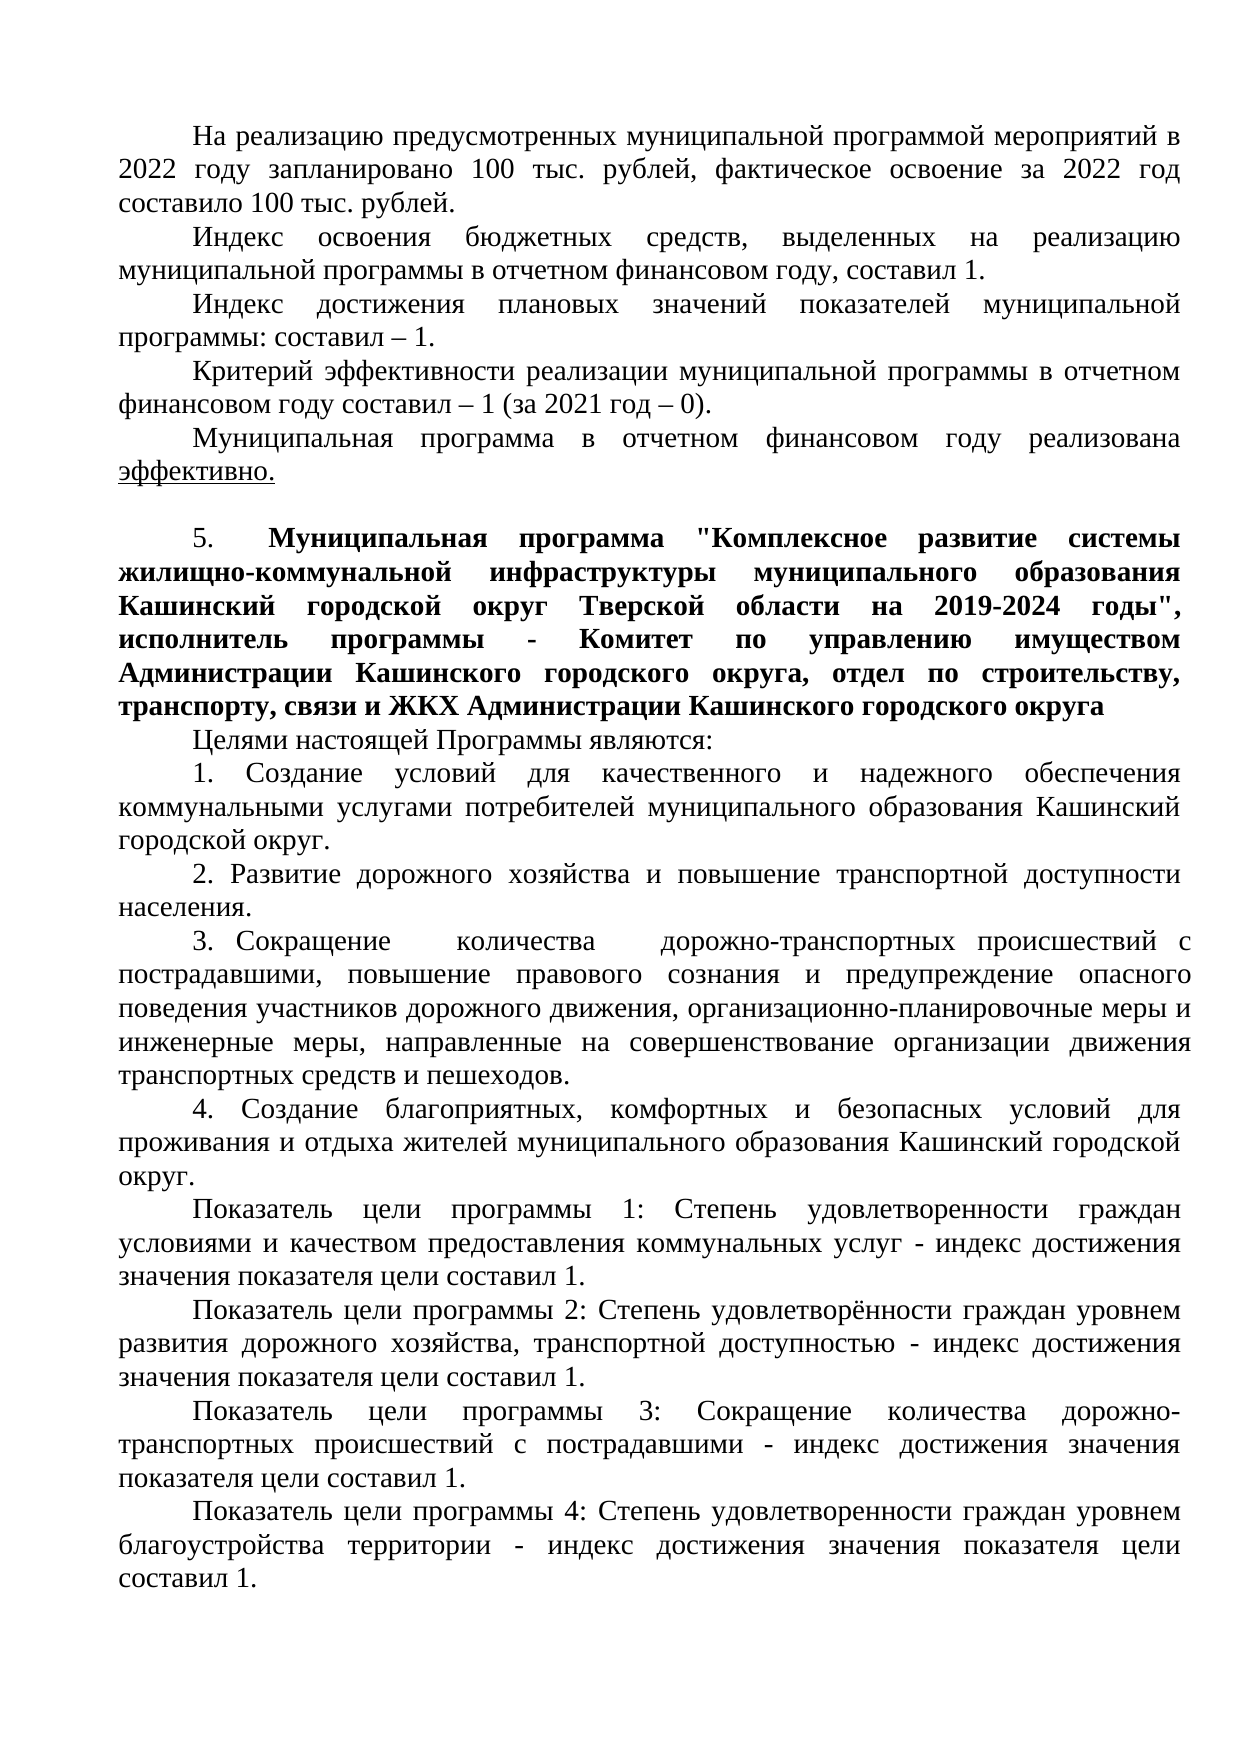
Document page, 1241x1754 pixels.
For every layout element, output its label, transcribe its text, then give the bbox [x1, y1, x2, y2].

list Муниципальная программа "Комплексное развитие системы жилищно-коммунальной инфраструктуры муниципального образования Кашинский городской округ Тверской области на 2019-2024 годы", исполнитель программы - Комитет по управлению имуществом Администрации Кашинского городского округа, отдел по строительству, транспорту, связи и ЖКХ Администрации Кашинского городского округа [118, 521, 1181, 722]
title Критерий эффективности реализации муниципальной программы в отчетном финансовом году составил – 1 (за 2021 год – 0). [118, 353, 1181, 420]
title Муниципальная программа в отчетном финансовом году реализована эффективно. [118, 420, 1181, 487]
text 2. Развитие дорожного хозяйства и повышение транспортной доступности населения. [118, 856, 1181, 923]
text 3. Сокращение количества дорожно-транспортных происшествий с пострадавшими, повышение правового сознания и предупреждение опасного поведения участников дорожного движения, организационно-планировочные меры и инженерные меры, направленные на совершенствование организации движения транспортных средств и пешеходов. [118, 923, 1192, 1091]
text Показатель цели программы 2: Степень удовлетворённости граждан уровнем развития дорожного хозяйства, транспортной доступностью - индекс достижения значения показателя цели составил 1. [118, 1292, 1181, 1393]
text 4. Создание благоприятных, комфортных и безопасных условий для проживания и отдыха жителей муниципального образования Кашинский городской округ. [118, 1091, 1181, 1191]
text Целями настоящей Программы являются: [118, 722, 1181, 755]
text Показатель цели программы 3: Сокращение количества дорожно- транспортных происшествий с пострадавшими - индекс достижения значения показателя цели составил 1. [118, 1393, 1181, 1493]
text Показатель цели программы 4: Степень удовлетворенности граждан уровнем благоустройства территории - индекс достижения значения показателя цели составил 1. [118, 1493, 1181, 1594]
text Индекс освоения бюджетных средств, выделенных на реализацию муниципальной программы в отчетном финансовом году, составил 1. [118, 219, 1181, 286]
text 1. Создание условий для качественного и надежного обеспечения коммунальными услугами потребителей муниципального образования Кашинский городской округ. [118, 755, 1181, 856]
text Показатель цели программы 1: Степень удовлетворенности граждан условиями и качеством предоставления коммунальных услуг - индекс достижения значения показателя цели составил 1. [118, 1191, 1181, 1292]
text На реализацию предусмотренных муниципальной программой мероприятий в 2022 году запланировано 100 тыс. рублей, фактическое освоение за 2022 год составило 100 тыс. рублей. [118, 118, 1181, 219]
text Индекс достижения плановых значений показателей муниципальной программы: составил – 1. [118, 286, 1181, 353]
